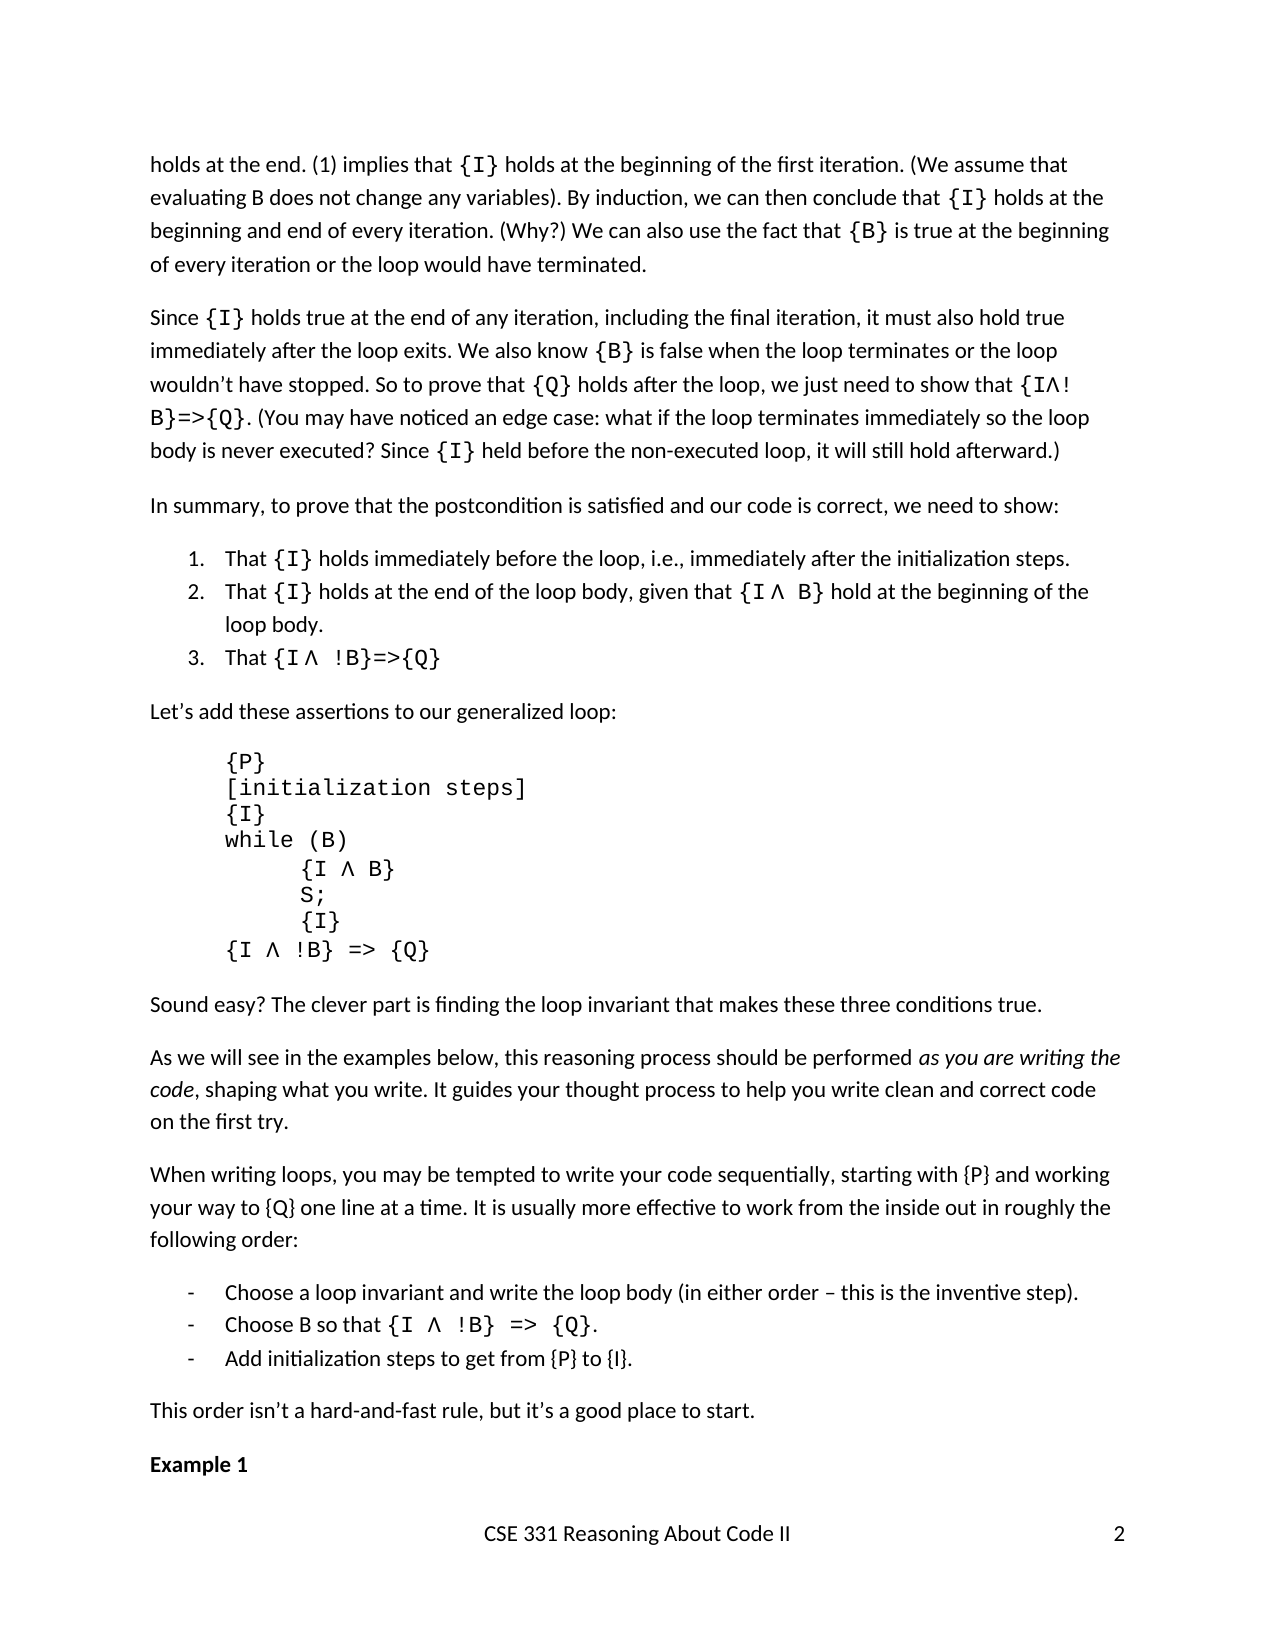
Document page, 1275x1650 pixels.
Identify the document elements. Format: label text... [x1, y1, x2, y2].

text {I Λ !B} => {Q} [150, 935, 1125, 964]
list Add initialization steps to get from {P} to {I}. [187, 1344, 1125, 1372]
text Since {I} holds true at the end of any iteration, including the final iteration, it must also hold true immediately after the loop exits. We also know {B} is false when the loop terminates or the loop wouldn’t have stopped. So to prove that {Q} holds after the loop, we just need to show that {IΛ!B}=>{Q}. (You may have noticed an edge case: what if the loop terminates immediately so the loop body is never executed? Since {I} held before the non-executed loop, it will still hold afterward.) [150, 303, 1125, 466]
text In summary, to prove that the postcondition is satisfied and our code is correct, we need to show: [150, 491, 1125, 519]
text {I Λ B} [150, 854, 1125, 883]
text {I} [150, 909, 1125, 935]
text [150, 150, 1125, 278]
text Let’s add these assertions to our generalized loop: [150, 697, 1125, 725]
text {P} [150, 750, 1125, 776]
list That {I Λ !B}=>{Q} [187, 643, 1125, 672]
text while (B) [150, 828, 1125, 854]
text Example 1 [150, 1450, 1125, 1478]
list That {I} holds immediately before the loop, i.e., immediately after the initialization steps. [187, 544, 1125, 573]
text When writing loops, you may be tempted to write your code sequentially, starting with {P} and working your way to {Q} one line at a time. It is usually more effective to work from the inside out in roughly the following order: [150, 1161, 1125, 1253]
text [initialization steps] [150, 776, 1125, 802]
list Choose a loop invariant and write the loop body (in either order – this is the inventive step). [187, 1278, 1125, 1306]
text This order isn’t a hard-and-fast rule, but it’s a good place to start. [150, 1397, 1125, 1425]
text As we will see in the examples below, this reasoning process should be performed as you are writing the code, shaping what you write. It guides your thought process to help you write clean and correct code on the first try. [150, 1043, 1125, 1136]
text Sound easy? The clever part is finding the loop invariant that makes these three conditions true. [150, 990, 1125, 1018]
list Choose B so that {I Λ !B} => {Q}. [187, 1310, 1125, 1339]
text S; [150, 883, 1125, 909]
text {I} [150, 802, 1125, 828]
list That {I} holds at the end of the loop body, given that {I Λ B} hold at the beginning of the loop body. [187, 577, 1125, 639]
